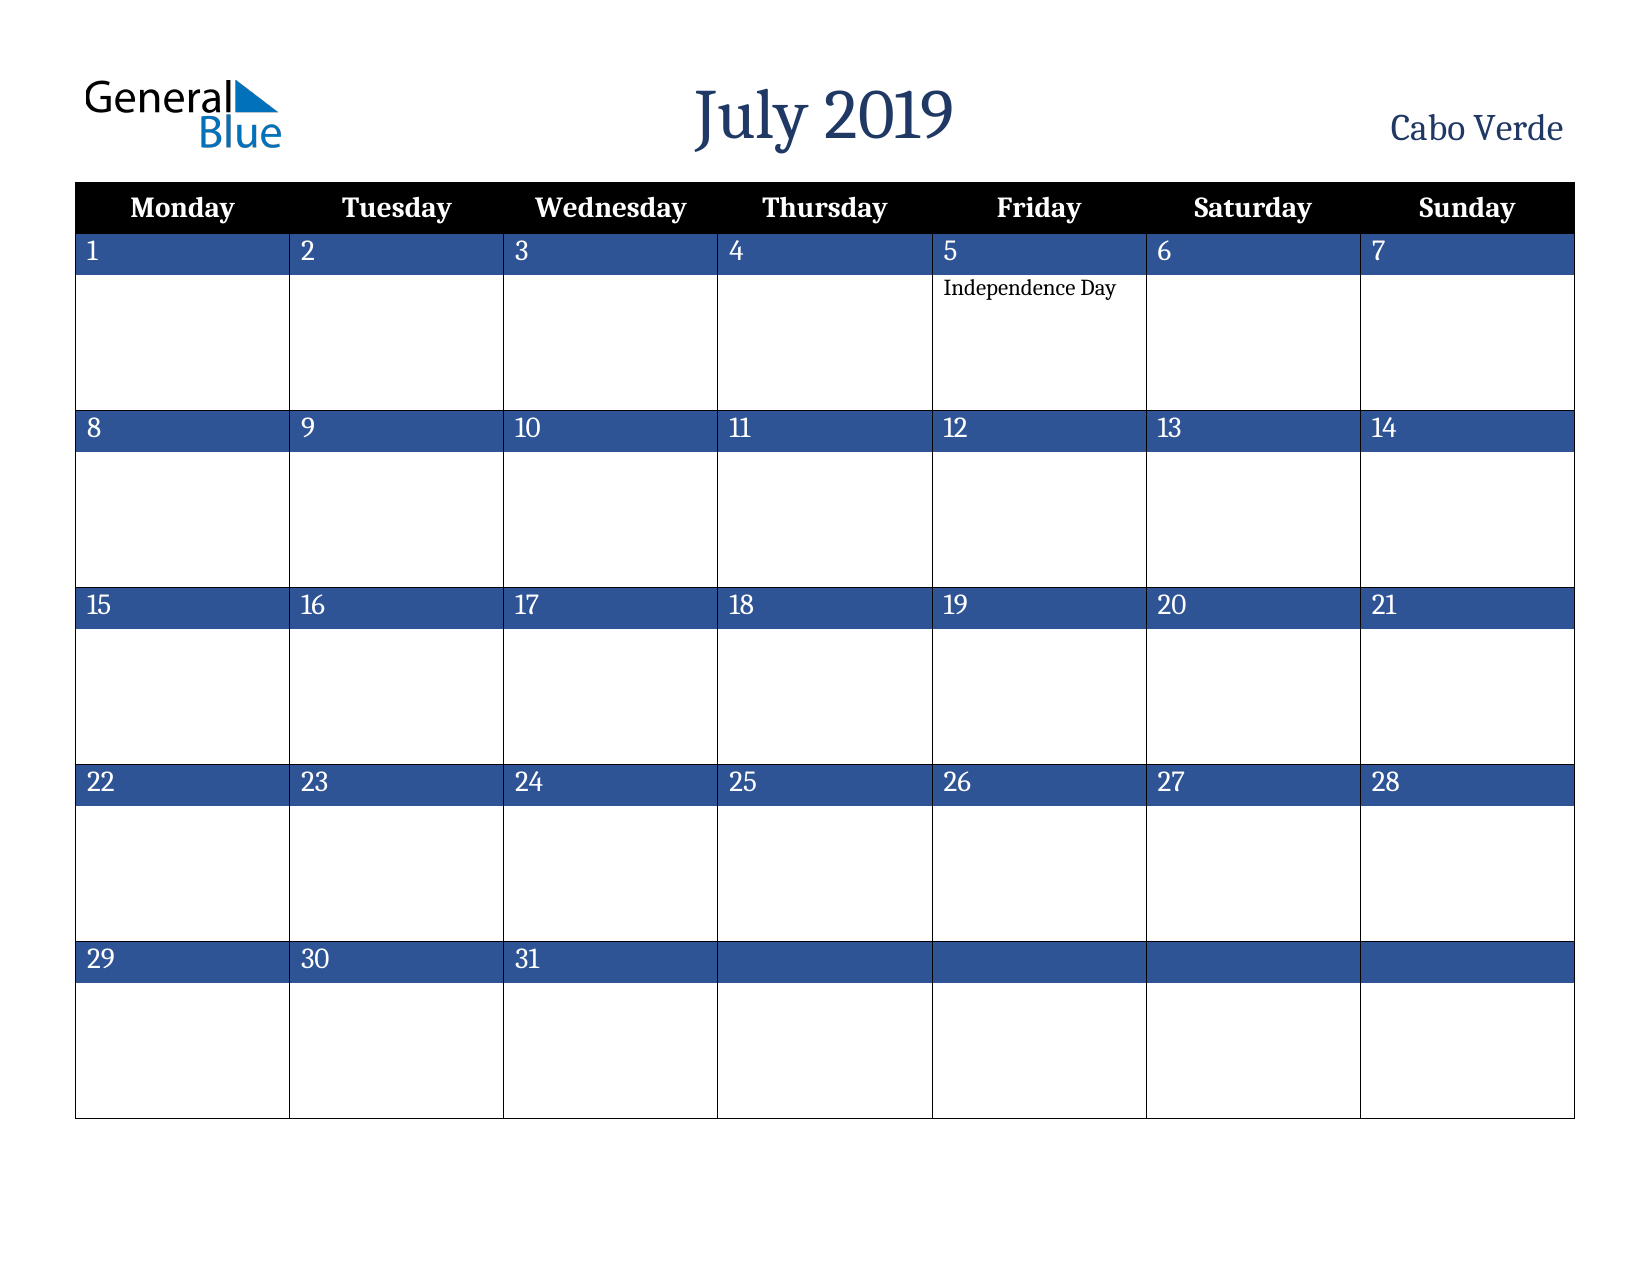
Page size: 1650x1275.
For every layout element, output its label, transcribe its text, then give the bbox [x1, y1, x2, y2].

table_cell [1147, 629, 1360, 764]
table_cell 5 [933, 234, 1146, 275]
table_cell [1147, 452, 1360, 587]
table_cell Independence Day [933, 275, 1146, 410]
table_cell [290, 275, 503, 410]
table_cell 24 [504, 765, 717, 806]
table_cell 14 [1361, 411, 1574, 452]
table_cell [1361, 452, 1574, 587]
table_cell 3 [504, 234, 717, 275]
table_cell 21 [1361, 588, 1574, 629]
table_cell [76, 452, 289, 587]
table_cell [290, 452, 503, 587]
table_header July 2019 [504, 75, 1146, 182]
table_cell 22 [76, 765, 289, 806]
table_cell Wednesday [504, 183, 717, 233]
table_cell Tuesday [290, 183, 503, 233]
table_cell [290, 983, 503, 1118]
table_cell 28 [1361, 765, 1574, 806]
table_header [76, 75, 503, 182]
table_cell [1361, 629, 1574, 764]
table_cell 30 [290, 942, 503, 983]
table_cell [933, 806, 1146, 941]
table_cell [718, 629, 932, 764]
table_cell Thursday [718, 183, 932, 233]
table_cell [1361, 806, 1574, 941]
table_cell [1147, 806, 1360, 941]
table_cell 27 [1147, 765, 1360, 806]
table_cell 13 [1147, 411, 1360, 452]
table_cell [933, 983, 1146, 1118]
table_cell [1361, 983, 1574, 1118]
table_cell 10 [504, 411, 717, 452]
table_cell [76, 806, 289, 941]
table_cell [718, 806, 932, 941]
table_cell [933, 629, 1146, 764]
table_cell [290, 629, 503, 764]
picture [86, 80, 281, 148]
table_cell 1 [76, 234, 289, 275]
table_cell 25 [718, 765, 932, 806]
table_cell [290, 806, 503, 941]
table_cell [504, 629, 717, 764]
table_cell Monday [76, 183, 289, 233]
table_cell [504, 983, 717, 1118]
table_cell [933, 452, 1146, 587]
table_cell 4 [718, 234, 932, 275]
table_cell 8 [76, 411, 289, 452]
table_cell [504, 275, 717, 410]
table_cell 17 [504, 588, 717, 629]
table_cell 26 [933, 765, 1146, 806]
table_cell 23 [290, 765, 503, 806]
table_cell [1147, 983, 1360, 1118]
table_cell [504, 806, 717, 941]
table_cell 2 [290, 234, 503, 275]
table_cell 31 [504, 942, 717, 983]
table_cell 15 [76, 588, 289, 629]
table_cell 29 [76, 942, 289, 983]
table_cell Sunday [1361, 183, 1574, 233]
table_cell [1147, 942, 1360, 983]
table_cell [76, 275, 289, 410]
table_cell 6 [1147, 234, 1360, 275]
table_cell [718, 942, 932, 983]
table_cell 12 [933, 411, 1146, 452]
table_cell [504, 452, 717, 587]
table_cell [718, 452, 932, 587]
table_cell 18 [718, 588, 932, 629]
table_cell 19 [933, 588, 1146, 629]
table_cell 9 [290, 411, 503, 452]
table_cell Friday [933, 183, 1146, 233]
table_cell Saturday [1147, 183, 1360, 233]
table_header Cabo Verde [1146, 75, 1574, 182]
table_cell [1147, 275, 1360, 410]
table_cell [718, 983, 932, 1118]
table_cell 16 [290, 588, 503, 629]
table_cell 11 [718, 411, 932, 452]
table_cell [718, 275, 932, 410]
table_cell 20 [1147, 588, 1360, 629]
table_cell [1361, 275, 1574, 410]
table_cell [76, 629, 289, 764]
table_cell [1361, 942, 1574, 983]
table_cell [933, 942, 1146, 983]
table_cell 7 [1361, 234, 1574, 275]
table_cell [76, 983, 289, 1118]
